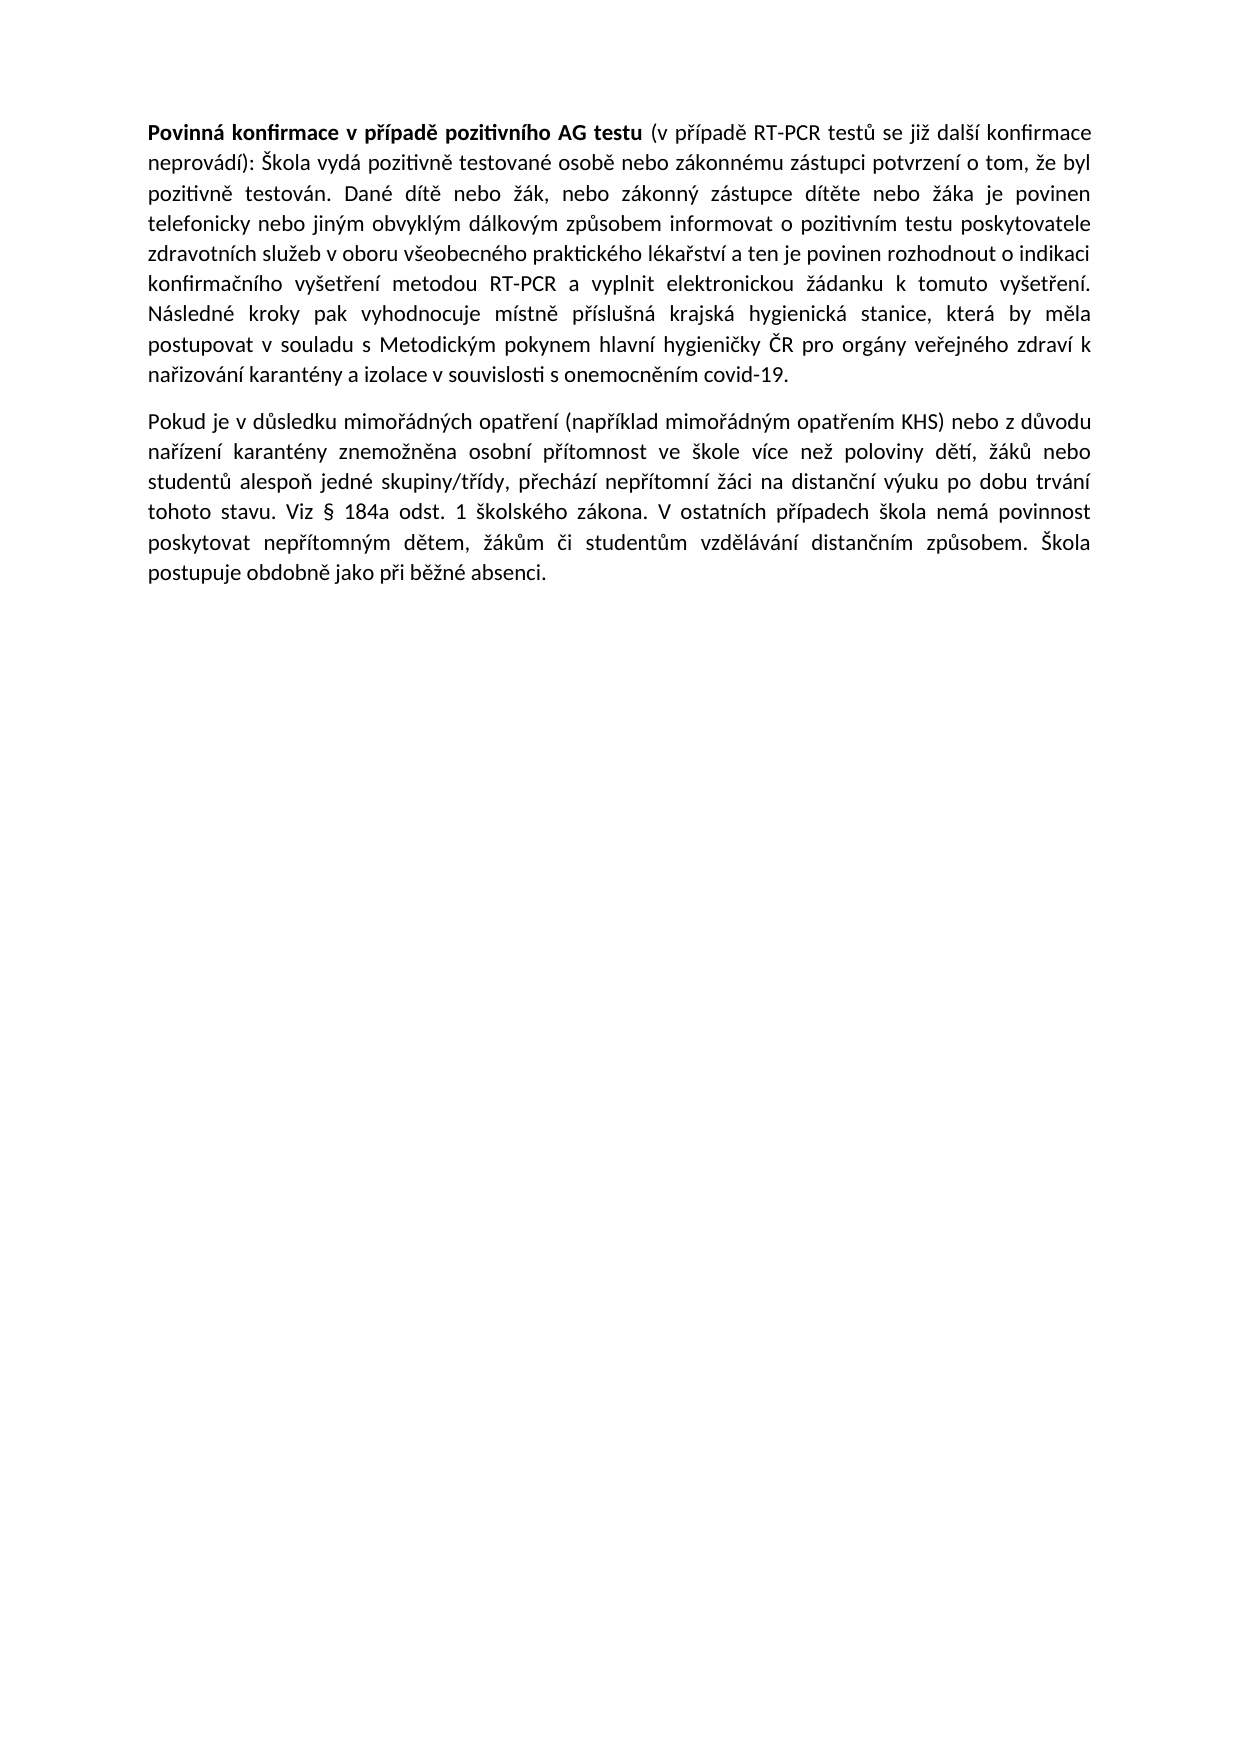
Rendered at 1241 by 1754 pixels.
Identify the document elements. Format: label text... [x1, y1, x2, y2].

text Povinná konfirmace v případě pozitivního AG testu (v případě RT-PCR testů se již další konfirmace neprovádí): Škola vydá pozitivně testované osobě nebo zákonnému zástupci potvrzení o tom, že byl pozitivně testován. Dané dítě nebo žák, nebo zákonný zástupce dítěte nebo žáka je povinen telefonicky nebo jiným obvyklým dálkovým způsobem informovat o pozitivním testu poskytovatele zdravotních služeb v oboru všeobecného praktického lékařství a ten je povinen rozhodnout o indikaci konfirmačního vyšetření metodou RT-PCR a vyplnit elektronickou žádanku k tomuto vyšetření. Následné kroky pak vyhodnocuje místně příslušná krajská hygienická stanice, která by měla postupovat v souladu s Metodickým pokynem hlavní hygieničky ČR pro orgány veřejného zdraví k nařizování karantény a izolace v souvislosti s onemocněním covid-19. [148, 118, 1093, 388]
text Pokud je v důsledku mimořádných opatření (například mimořádným opatřením KHS) nebo z důvodu nařízení karantény znemožněna osobní přítomnost ve škole více než poloviny dětí, žáků nebo studentů alespoň jedné skupiny/třídy, přechází nepřítomní žáci na distanční výuku po dobu trvání tohoto stavu. Viz § 184a odst. 1 školského zákona. V ostatních případech škola nemá povinnost poskytovat nepřítomným dětem, žákům či studentům vzdělávání distančním způsobem. Škola postupuje obdobně jako při běžné absenci. [148, 407, 1093, 586]
